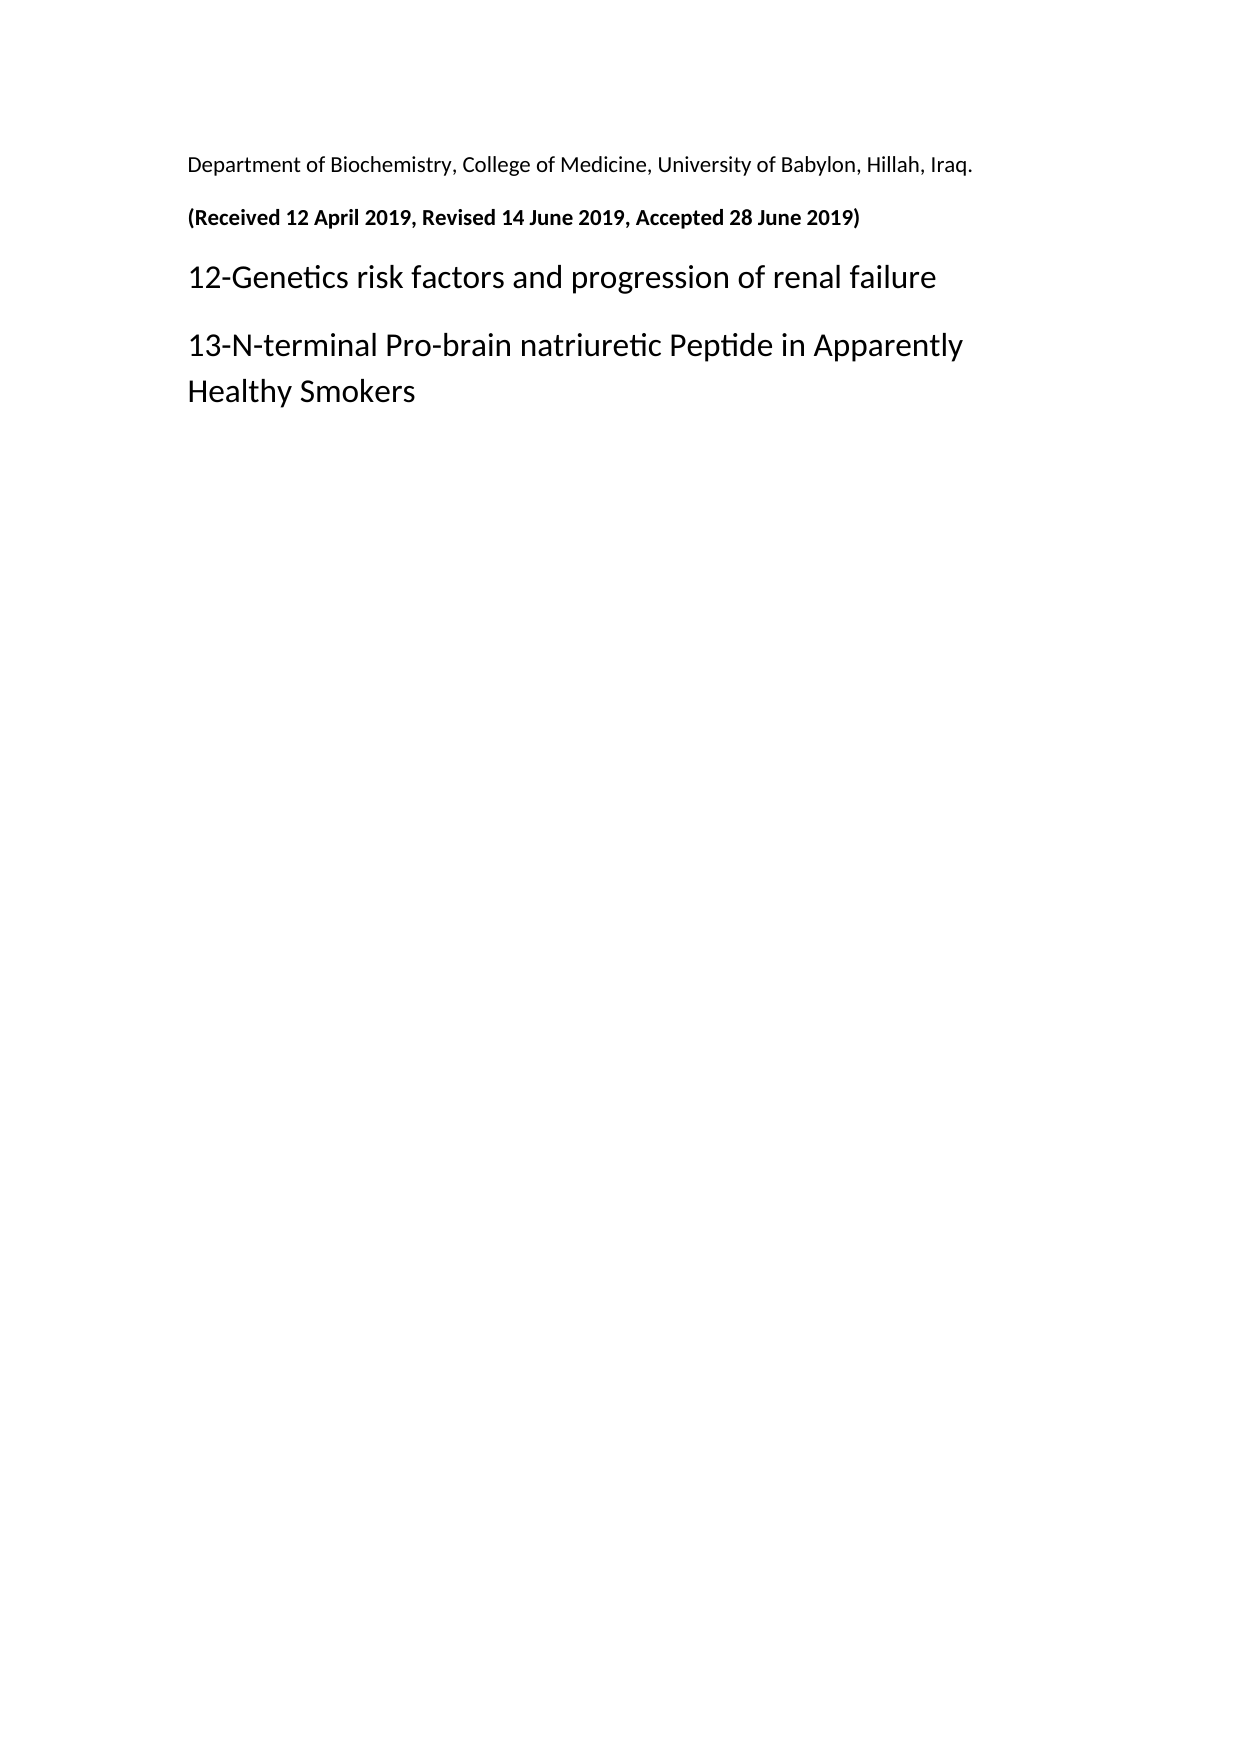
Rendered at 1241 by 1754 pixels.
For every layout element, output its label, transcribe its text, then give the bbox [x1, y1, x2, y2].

text Department of Biochemistry, College of Medicine, University of Babylon, Hillah, Iraq. [187, 150, 1053, 178]
text 12-Genetics risk factors and progression of renal failure [187, 256, 1053, 297]
text (Received 12 April 2019, Revised 14 June 2019, Accepted 28 June 2019) [187, 203, 1053, 231]
text 13-N-terminal Pro-brain natriuretic Peptide in Apparently Healthy Smokers [187, 324, 1053, 411]
